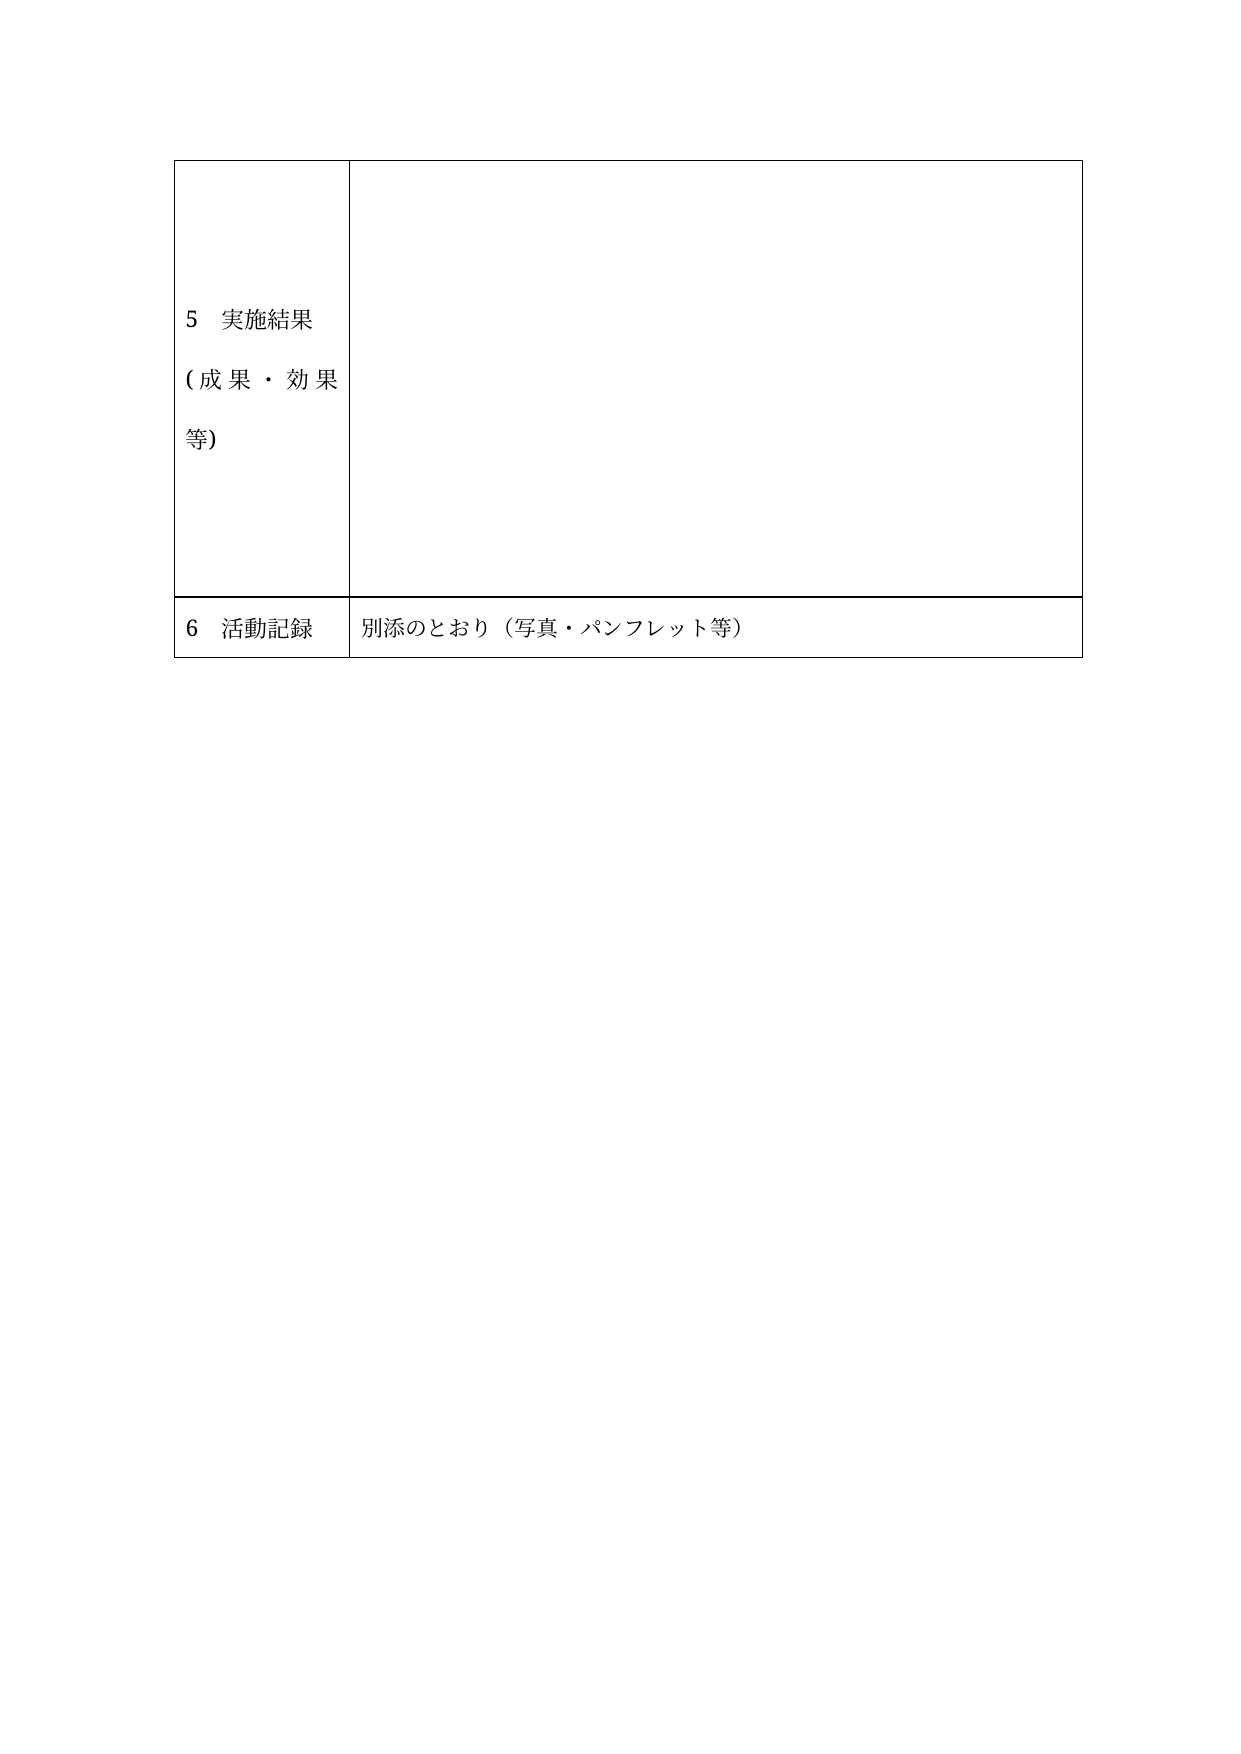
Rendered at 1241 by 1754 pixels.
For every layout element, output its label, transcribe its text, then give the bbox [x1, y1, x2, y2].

table_cell 5 実施結果 (成果・効果等) [175, 161, 349, 596]
table_cell 別添のとおり（写真・パンフレット等） [350, 598, 1082, 657]
table_cell 6 活動記録 [175, 598, 349, 657]
table_cell [350, 161, 1082, 596]
